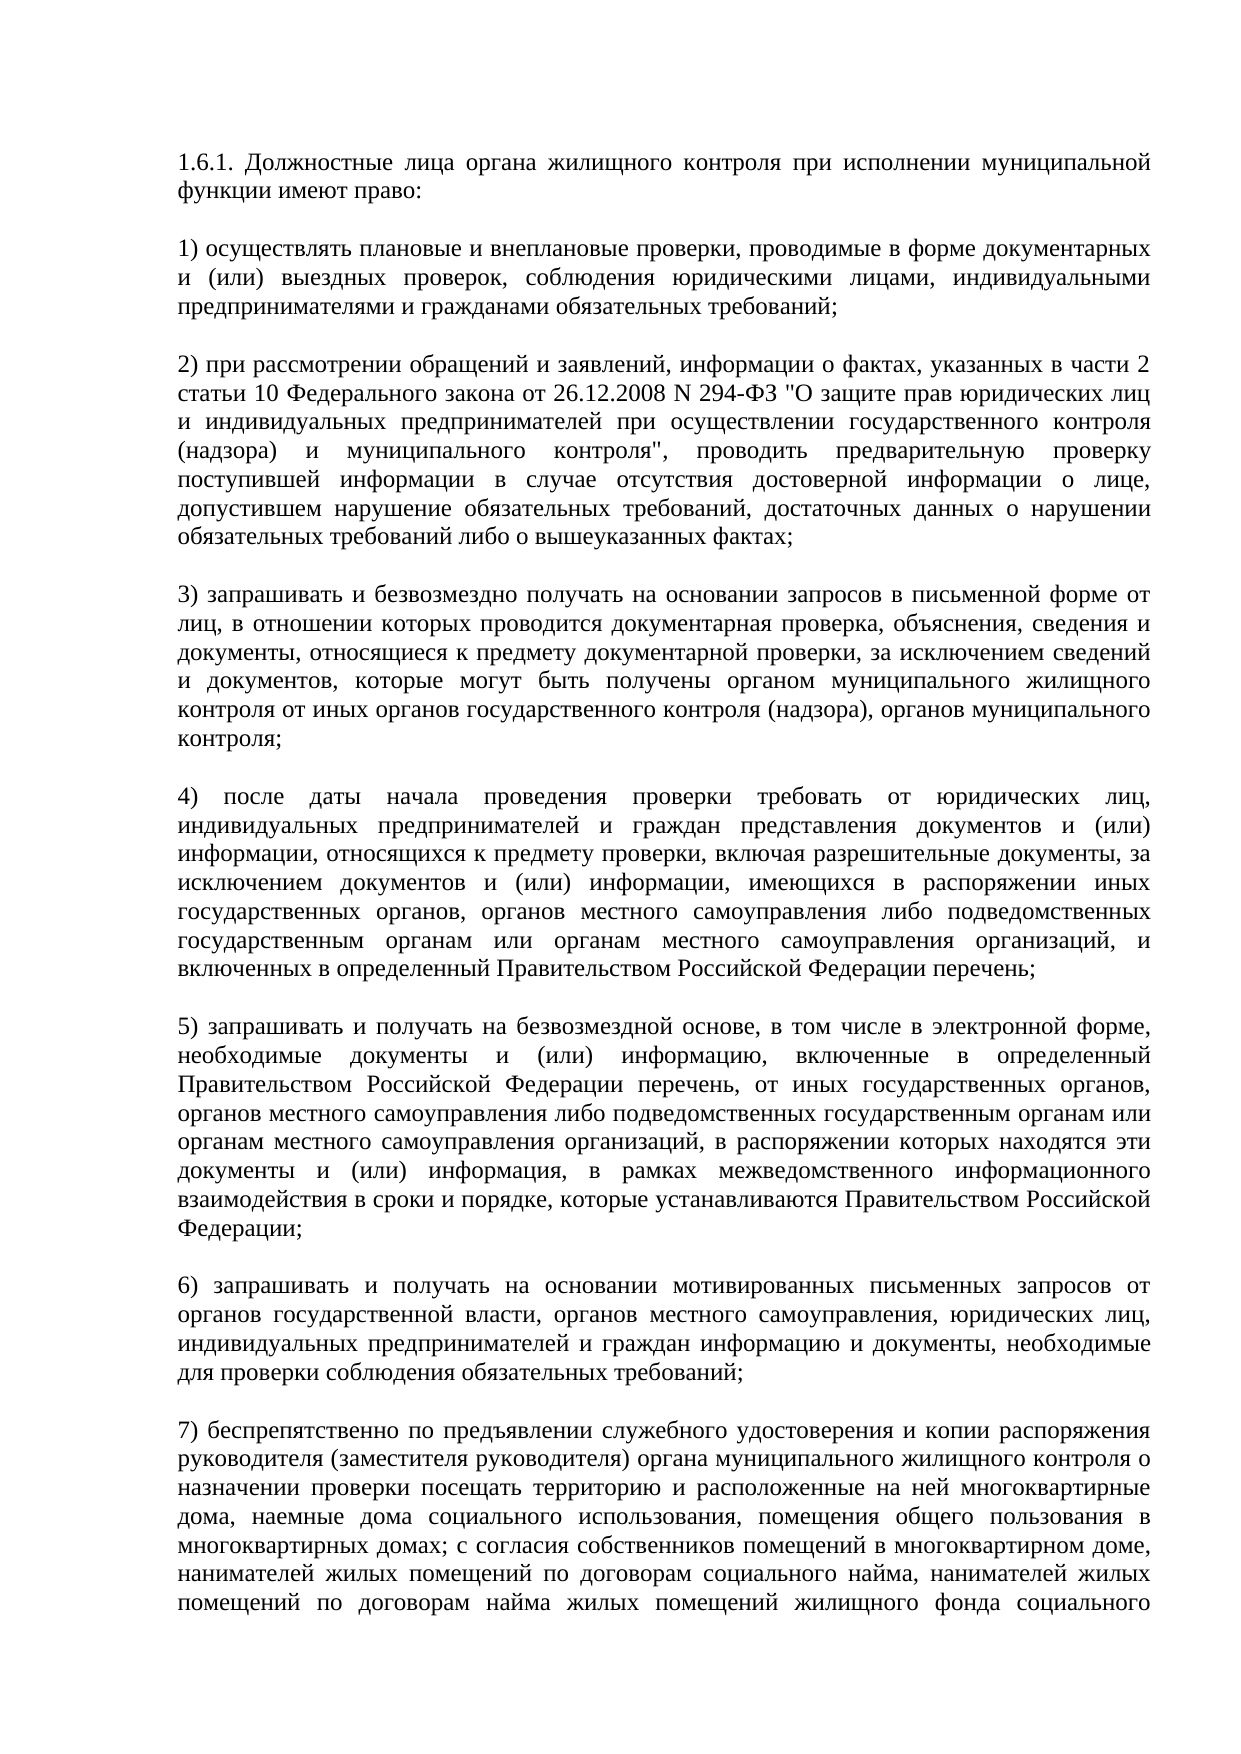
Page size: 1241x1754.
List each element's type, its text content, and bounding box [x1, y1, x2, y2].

text 1.6.1. Должностные лица органа жилищного контроля при исполнении муниципальной функции имеют право: [177, 118, 1152, 204]
text 2) при рассмотрении обращений и заявлений, информации о фактах, указанных в части 2 статьи 10 Федерального закона от 26.12.2008 N 294-ФЗ "О защите прав юридических лиц и индивидуальных предпринимателей при осуществлении государственного контроля (надзора) и муниципального контроля", проводить предварительную проверку поступившей информации в случае отсутствия достоверной информации о лице, допустившем нарушение обязательных требований, достаточных данных о нарушении обязательных требований либо о вышеуказанных фактах; [177, 349, 1152, 550]
text 1) осуществлять плановые и внеплановые проверки, проводимые в форме документарных и (или) выездных проверок, соблюдения юридическими лицами, индивидуальными предпринимателями и гражданами обязательных требований; [177, 233, 1152, 320]
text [177, 1415, 1152, 1616]
text 4) после даты начала проведения проверки требовать от юридических лиц, индивидуальных предпринимателей и граждан представления документов и (или) информации, относящихся к предмету проверки, включая разрешительные документы, за исключением документов и (или) информации, имеющихся в распоряжении иных государственных органов, органов местного самоуправления либо подведомственных государственным органам или органам местного самоуправления организаций, и включенных в определенный Правительством Российской Федерации перечень; [177, 781, 1152, 982]
text 5) запрашивать и получать на безвозмездной основе, в том числе в электронной форме, необходимые документы и (или) информацию, включенные в определенный Правительством Российской Федерации перечень, от иных государственных органов, органов местного самоуправления либо подведомственных государственным органам или органам местного самоуправления организаций, в распоряжении которых находятся эти документы и (или) информация, в рамках межведомственного информационного взаимодействия в сроки и порядке, которые устанавливаются Правительством Российской Федерации; [177, 1011, 1152, 1241]
text 6) запрашивать и получать на основании мотивированных письменных запросов от органов государственной власти, органов местного самоуправления, юридических лиц, индивидуальных предпринимателей и граждан информацию и документы, необходимые для проверки соблюдения обязательных требований; [177, 1271, 1152, 1386]
text 3) запрашивать и безвозмездно получать на основании запросов в письменной форме от лиц, в отношении которых проводится документарная проверка, объяснения, сведения и документы, относящиеся к предмету документарной проверки, за исключением сведений и документов, которые могут быть получены органом муниципального жилищного контроля от иных органов государственного контроля (надзора), органов муниципального контроля; [177, 579, 1152, 752]
